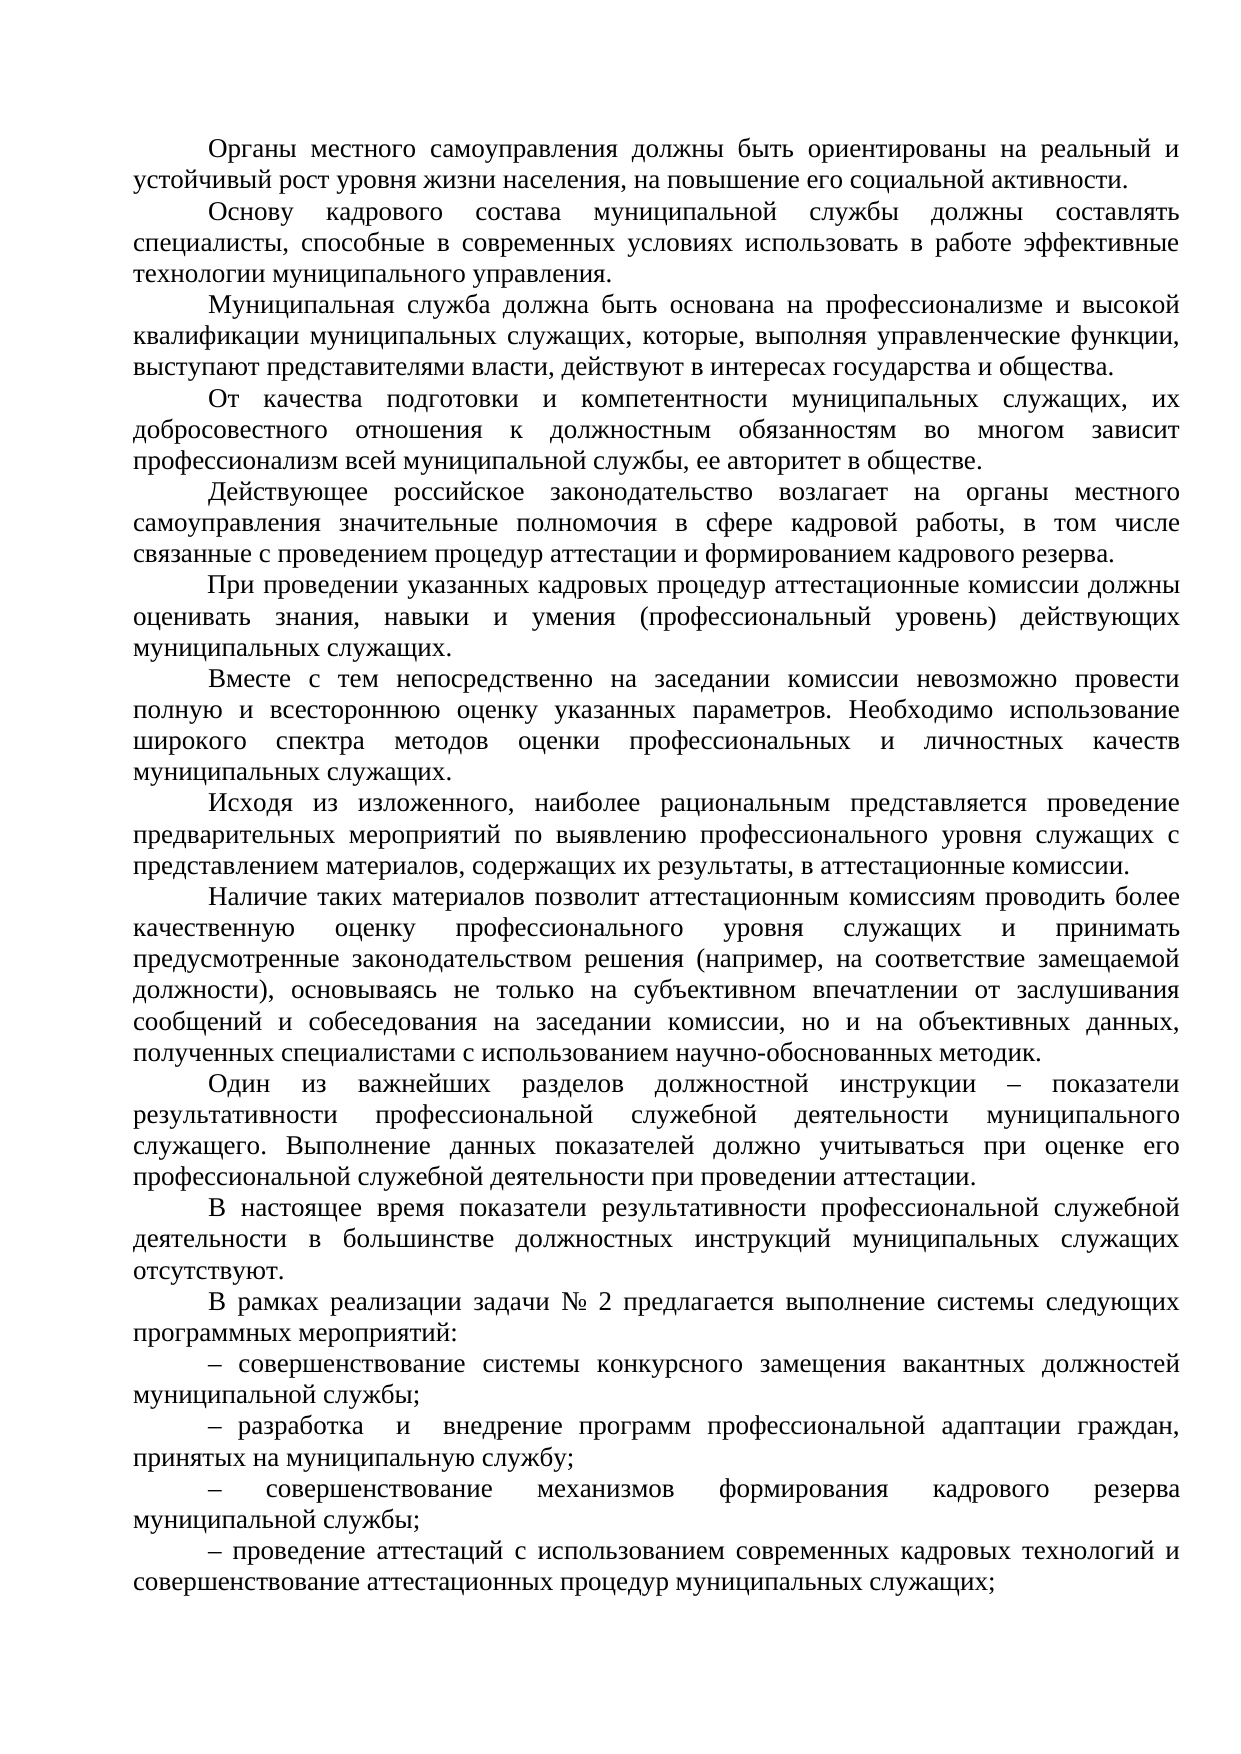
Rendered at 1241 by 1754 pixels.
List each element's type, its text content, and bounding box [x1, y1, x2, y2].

text Исходя из изложенного, наиболее рациональным представляется проведение предварительных мероприятий по выявлению профессионального уровня служащих с представлением материалов, содержащих их результаты, в аттестационные комиссии. [133, 787, 1181, 880]
text – проведение аттестаций с использованием современных кадровых технологий и совершенствование аттестационных процедур муниципальных служащих; [133, 1534, 1181, 1596]
text Действующее российское законодательство возлагает на органы местного самоуправления значительные полномочия в сфере кадровой работы, в том числе связанные с проведением процедур аттестации и формированием кадрового резерва. [133, 475, 1181, 568]
text Вместе с тем непосредственно на заседании комиссии невозможно провести полную и всестороннюю оценку указанных параметров. Необходимо использование широкого спектра методов оценки профессиональных и личностных качеств муниципальных служащих. [133, 662, 1181, 787]
text От качества подготовки и компетентности муниципальных служащих, их добросовестного отношения к должностным обязанностям во многом зависит профессионализм всей муниципальной службы, ее авторитет в обществе. [133, 382, 1181, 475]
text Муниципальная служба должна быть основана на профессионализме и высокой квалификации муниципальных служащих, которые, выполняя управленческие функции, выступают представителями власти, действуют в интересах государства и общества. [133, 288, 1181, 382]
text – совершенствование системы конкурсного замещения вакантных должностей муниципальной службы; [133, 1347, 1181, 1409]
text В настоящее время показатели результативности профессиональной служебной деятельности в большинстве должностных инструкций муниципальных служащих отсутствуют. [133, 1191, 1181, 1285]
text В рамках реализации задачи № 2 предлагается выполнение системы следующих программных мероприятий: [133, 1285, 1181, 1347]
text При проведении указанных кадровых процедур аттестационные комиссии должны оценивать знания, навыки и умения (профессиональный уровень) действующих муниципальных служащих. [133, 568, 1181, 662]
text Органы местного самоуправления должны быть ориентированы на реальный и устойчивый рост уровня жизни населения, на повышение его социальной активности. [133, 132, 1181, 195]
text – разработка и внедрение программ профессиональной адаптации граждан, принятых на муниципальную службу; [133, 1409, 1181, 1472]
text Наличие таких материалов позволит аттестационным комиссиям проводить более качественную оценку профессионального уровня служащих и принимать предусмотренные законодательством решения (например, на соответствие замещаемой должности), основываясь не только на субъективном впечатлении от заслушивания сообщений и собеседования на заседании комиссии, но и на объективных данных, полученных специалистами с использованием научно-обоснованных методик. [133, 880, 1181, 1067]
text Основу кадрового состава муниципальной службы должны составлять специалисты, способные в современных условиях использовать в работе эффективные технологии муниципального управления. [133, 195, 1181, 288]
text – совершенствование механизмов формирования кадрового резерва муниципальной службы; [133, 1472, 1181, 1534]
text Один из важнейших разделов должностной инструкции – показатели результативности профессиональной служебной деятельности муниципального служащего. Выполнение данных показателей должно учитываться при оценке его профессиональной служебной деятельности при проведении аттестации. [133, 1067, 1181, 1191]
